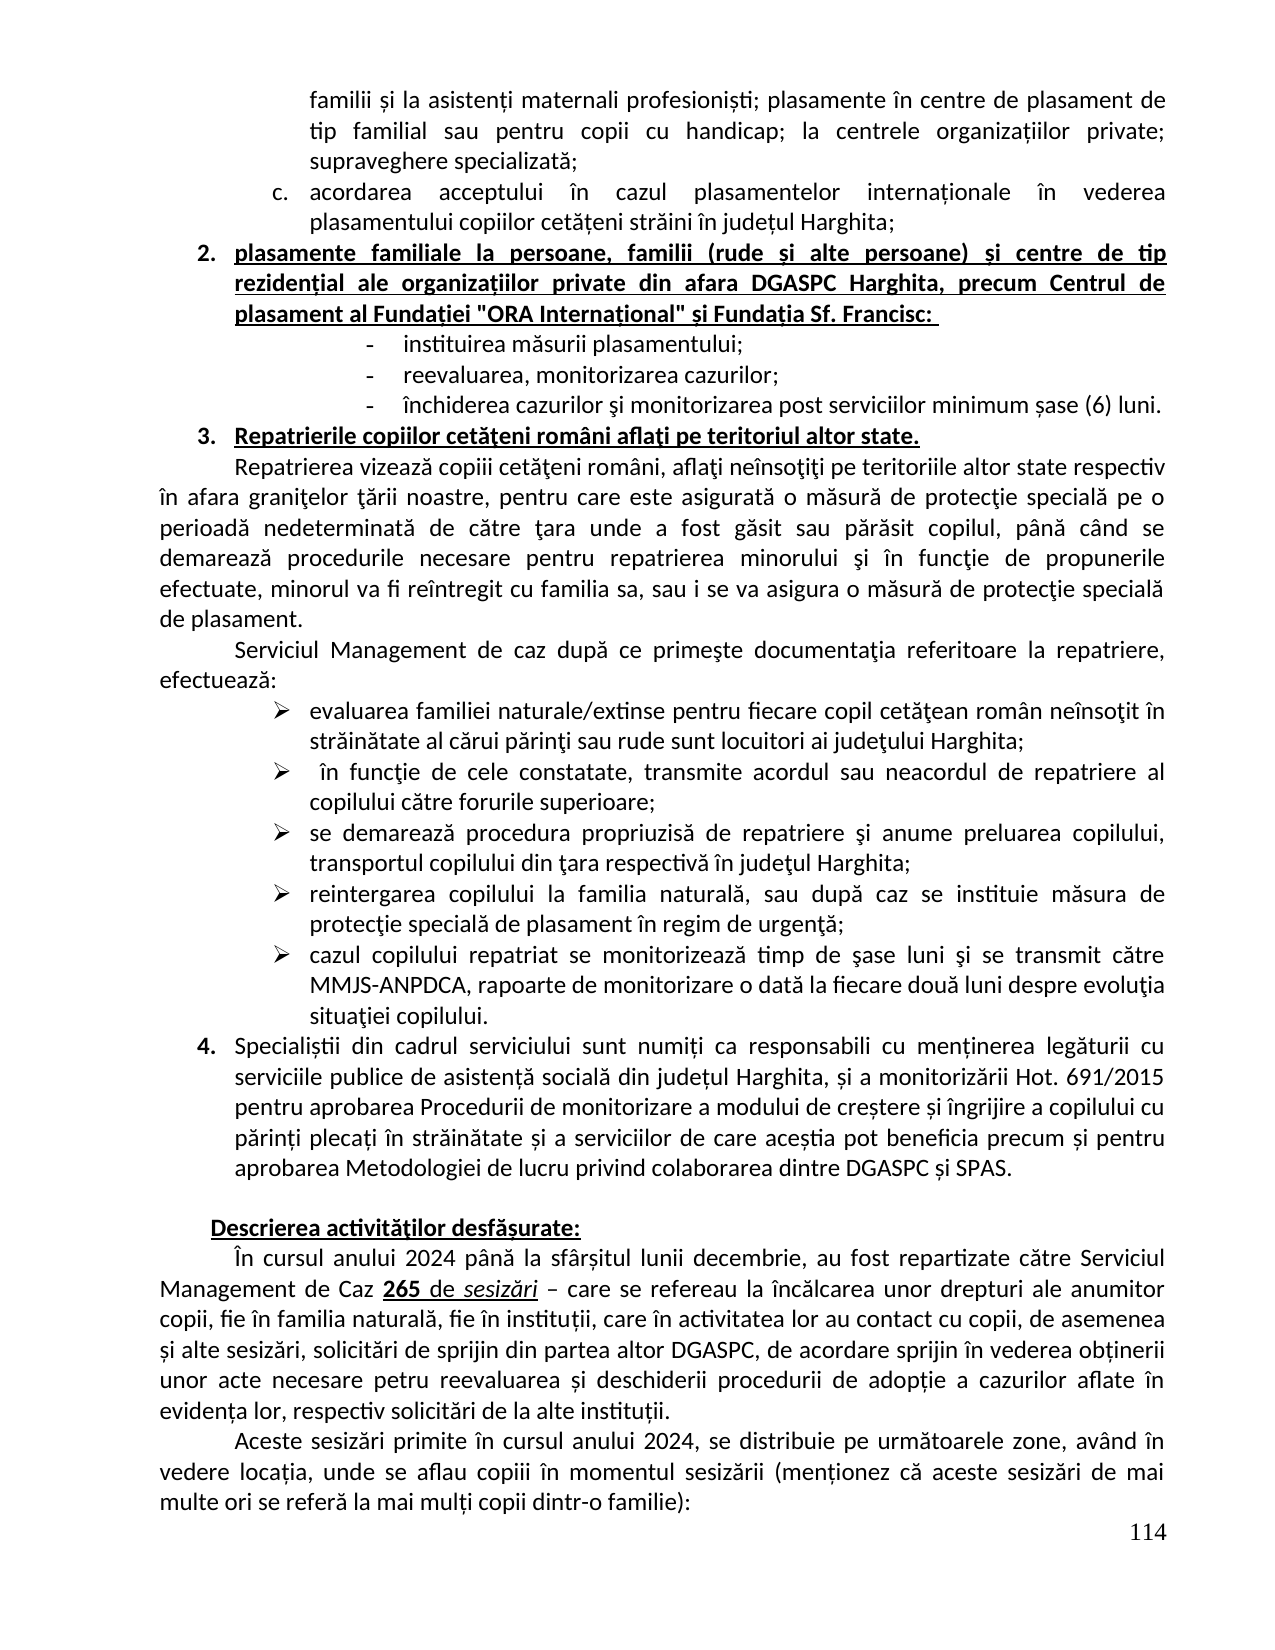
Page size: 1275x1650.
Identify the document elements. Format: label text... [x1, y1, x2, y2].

text Descrierea activităţilor desfășurate: [159, 1212, 1167, 1242]
text Serviciul Management de caz după ce primeşte documentaţia referitoare la repatriere, efectuează: [159, 634, 1167, 695]
list reevaluarea, monitorizarea cazurilor; [366, 359, 1167, 389]
text Aceste sesizări primite în cursul anului 2024, se distribuie pe următoarele zone, având în vedere locaţia, unde se aflau copiii în momentul sesizării (menționez că aceste sesizări de mai multe ori se referă la mai mulți copii dintr-o familie): [159, 1426, 1167, 1517]
list Repatrierile copiilor cetăţeni români aflaţi pe teritoriul altor state. [197, 420, 1167, 451]
list evaluarea familiei naturale/extinse pentru fiecare copil cetăţean român neînsoţit în străinătate al cărui părinţi sau rude sunt locuitori ai judeţului Harghita; [272, 695, 1167, 756]
text În cursul anului 2024 până la sfârșitul lunii decembrie, au fost repartizate către Serviciul Management de Caz 265 de sesizări – care se refereau la încălcarea unor drepturi ale anumitor copii, fie în familia naturală, fie în instituţii, care în activitatea lor au contact cu copii, de asemenea şi alte sesizări, solicitări de sprijin din partea altor DGASPC, de acordare sprijin în vederea obținerii unor acte necesare petru reevaluarea și deschiderii procedurii de adopție a cazurilor aflate în evidența lor, respectiv solicitări de la alte instituții. [159, 1242, 1167, 1426]
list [272, 84, 1167, 176]
list Specialiștii din cadrul serviciului sunt numiți ca responsabili cu menținerea legăturii cu serviciile publice de asistență socială din județul Harghita, și a monitorizării Hot. 691/2015 pentru aprobarea Procedurii de monitorizare a modului de creștere și îngrijire a copilului cu părinți plecați în străinătate și a serviciilor de care aceștia pot beneficia precum și pentru aprobarea Metodologiei de lucru privind colaborarea dintre DGASPC și SPAS. [197, 1031, 1167, 1183]
list plasamente familiale la persoane, familii (rude și alte persoane) și centre de tip rezidențial ale organizațiilor private din afara DGASPC Harghita, precum Centrul de plasament al Fundației "ORA Internațional" și Fundația Sf. Francisc: [197, 237, 1167, 328]
text Repatrierea vizează copiii cetăţeni români, aflaţi neînsoţiţi pe teritoriile altor state respectiv în afara graniţelor ţării noastre, pentru care este asigurată o măsură de protecţie specială pe o perioadă nedeterminată de către ţara unde a fost găsit sau părăsit copilul, până când se demarează procedurile necesare pentru repatrierea minorului şi în funcţie de propunerile efectuate, minorul va fi reîntregit cu familia sa, sau i se va asigura o măsură de protecţie specială de plasament. [159, 451, 1167, 634]
list acordarea acceptului în cazul plasamentelor internaționale în vederea plasamentului copiilor cetățeni străini în județul Harghita; [272, 176, 1167, 237]
list reintergarea copilului la familia naturală, sau după caz se instituie măsura de protecţie specială de plasament în regim de urgenţă; [272, 878, 1167, 939]
list instituirea măsurii plasamentului; [366, 328, 1167, 359]
list închiderea cazurilor şi monitorizarea post serviciilor minimum șase (6) luni. [366, 389, 1167, 420]
list se demarează procedura propriuzisă de repatriere şi anume preluarea copilului, transportul copilului din ţara respectivă în judeţul Harghita; [272, 817, 1167, 878]
list în funcţie de cele constatate, transmite acordul sau neacordul de repatriere al copilului către forurile superioare; [272, 756, 1167, 817]
list cazul copilului repatriat se monitorizează timp de şase luni şi se transmit către MMJS-ANPDCA, rapoarte de monitorizare o dată la fiecare două luni despre evoluţia situaţiei copilului. [272, 939, 1167, 1031]
